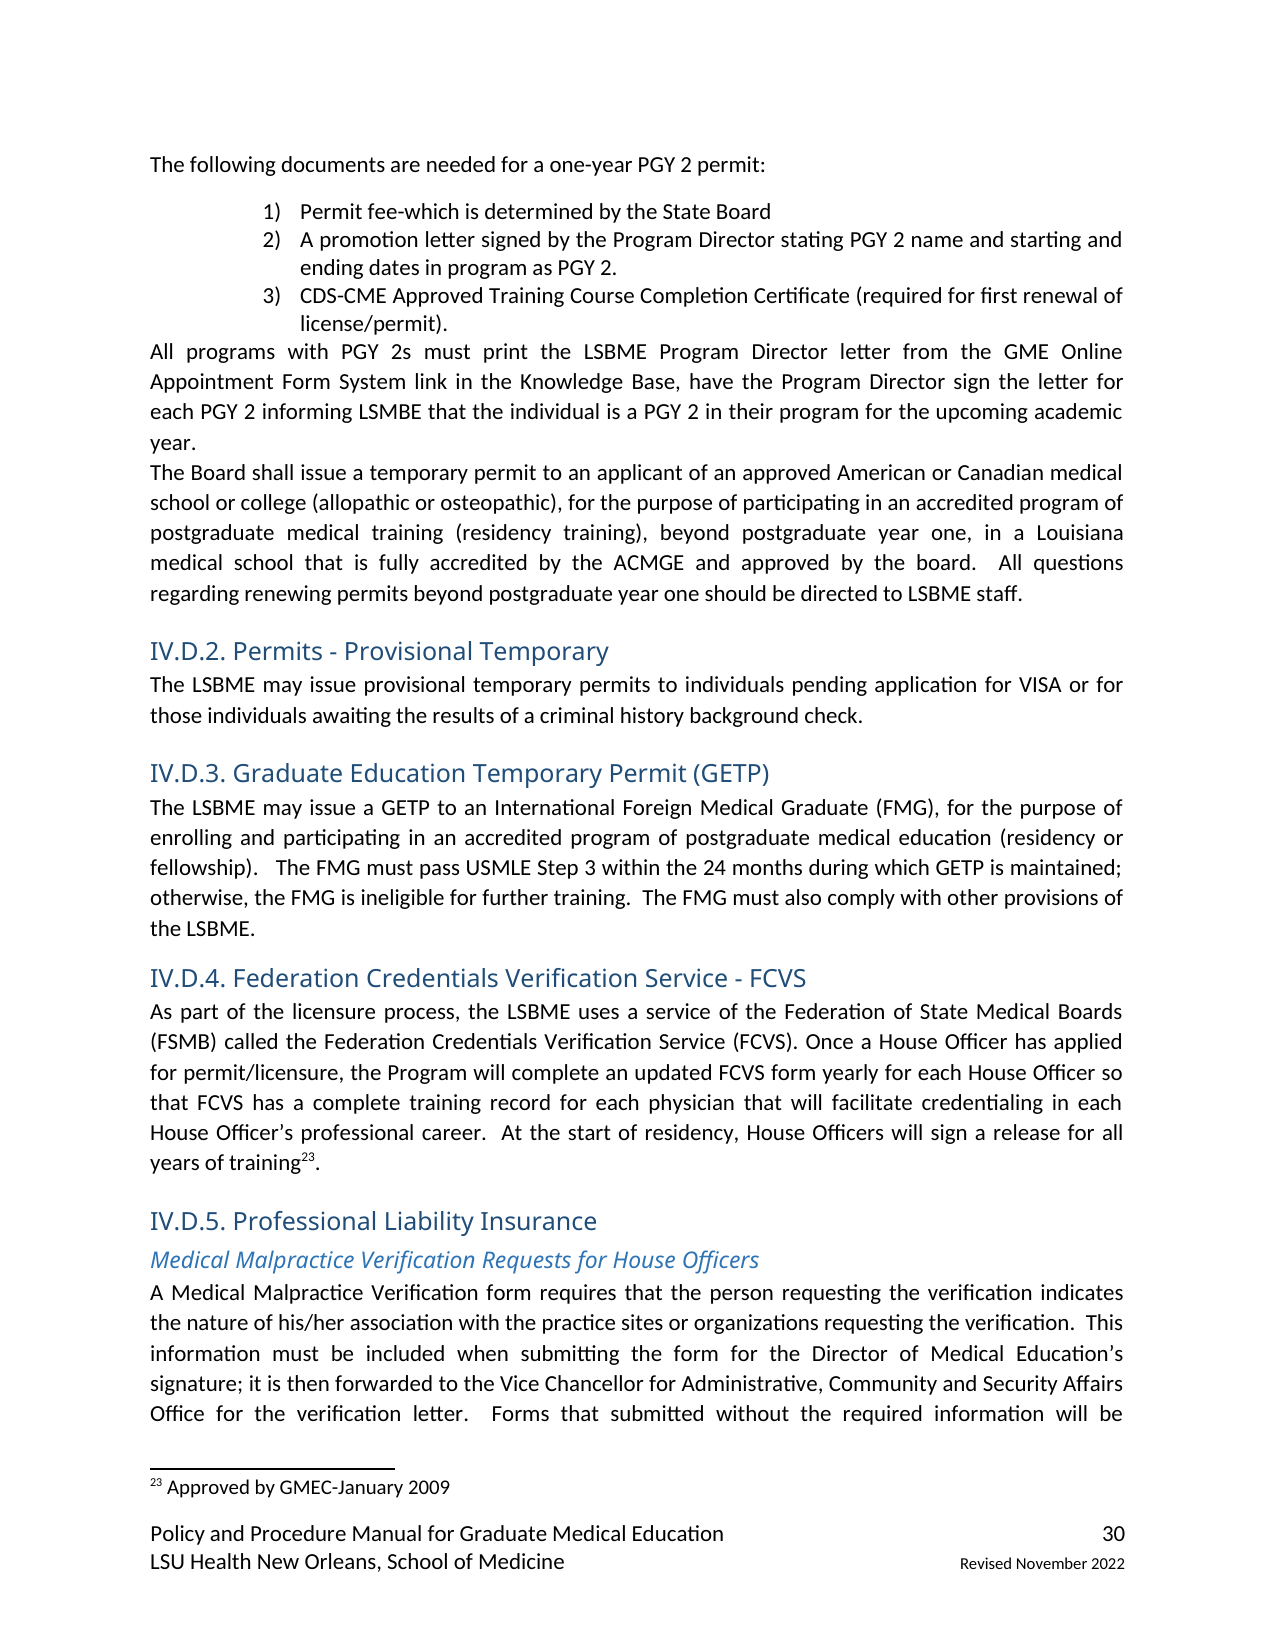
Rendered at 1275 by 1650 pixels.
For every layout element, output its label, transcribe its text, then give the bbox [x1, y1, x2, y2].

subtitle IV.D.4. Federation Credentials Verification Service - FCVS [150, 961, 1125, 994]
text All programs with PGY 2s must print the LSBME Program Director letter from the GME Online Appointment Form System link in the Knowledge Base, have the Program Director sign the letter for each PGY 2 informing LSMBE that the individual is a PGY 2 in their program for the upcoming academic year. [150, 337, 1125, 456]
subtitle IV.D.5. Professional Liability Insurance [150, 1203, 1125, 1238]
text The LSBME may issue provisional temporary permits to individuals pending application for VISA or for those individuals awaiting the results of a criminal history background check. [150, 671, 1125, 729]
subtitle Medical Malpractice Verification Requests for House Officers [150, 1244, 1125, 1276]
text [150, 1278, 1125, 1427]
text The Board shall issue a temporary permit to an applicant of an approved American or Canadian medical school or college (allopathic or osteopathic), for the purpose of participating in an accredited program of postgraduate medical training (residency training), beyond postgraduate year one, in a Louisiana medical school that is fully accredited by the ACMGE and approved by the board. All questions regarding renewing permits beyond postgraduate year one should be directed to LSBME staff. [150, 458, 1125, 607]
list Permit fee-which is determined by the State Board [262, 197, 1125, 225]
subtitle IV.D.3. Graduate Education Temporary Permit (GETP) [150, 756, 1125, 790]
list CDS-CME Approved Training Course Completion Certificate (required for first renewal of license/permit). [262, 281, 1125, 337]
text As part of the licensure process, the LSBME uses a service of the Federation of State Medical Boards (FSMB) called the Federation Credentials Verification Service (FCVS). Once a House Officer has applied for permit/licensure, the Program will complete an updated FCVS form yearly for each House Officer so that FCVS has a complete training record for each physician that will facilitate credentialing in each House Officer’s professional career. At the start of residency, House Officers will sign a release for all years of training. [150, 997, 1125, 1176]
text The LSBME may issue a GETP to an International Foreign Medical Graduate (FMG), for the purpose of enrolling and participating in an accredited program of postgraduate medical education (residency or fellowship). The FMG must pass USMLE Step 3 within the 24 months during which GETP is maintained; otherwise, the FMG is ineligible for further training. The FMG must also comply with other provisions of the LSBME. [150, 793, 1125, 942]
text The following documents are needed for a one-year PGY 2 permit: [150, 150, 1125, 178]
list A promotion letter signed by the Program Director stating PGY 2 name and starting and ending dates in program as PGY 2. [262, 225, 1125, 281]
subtitle IV.D.2. Permits - Provisional Temporary [150, 634, 1125, 668]
